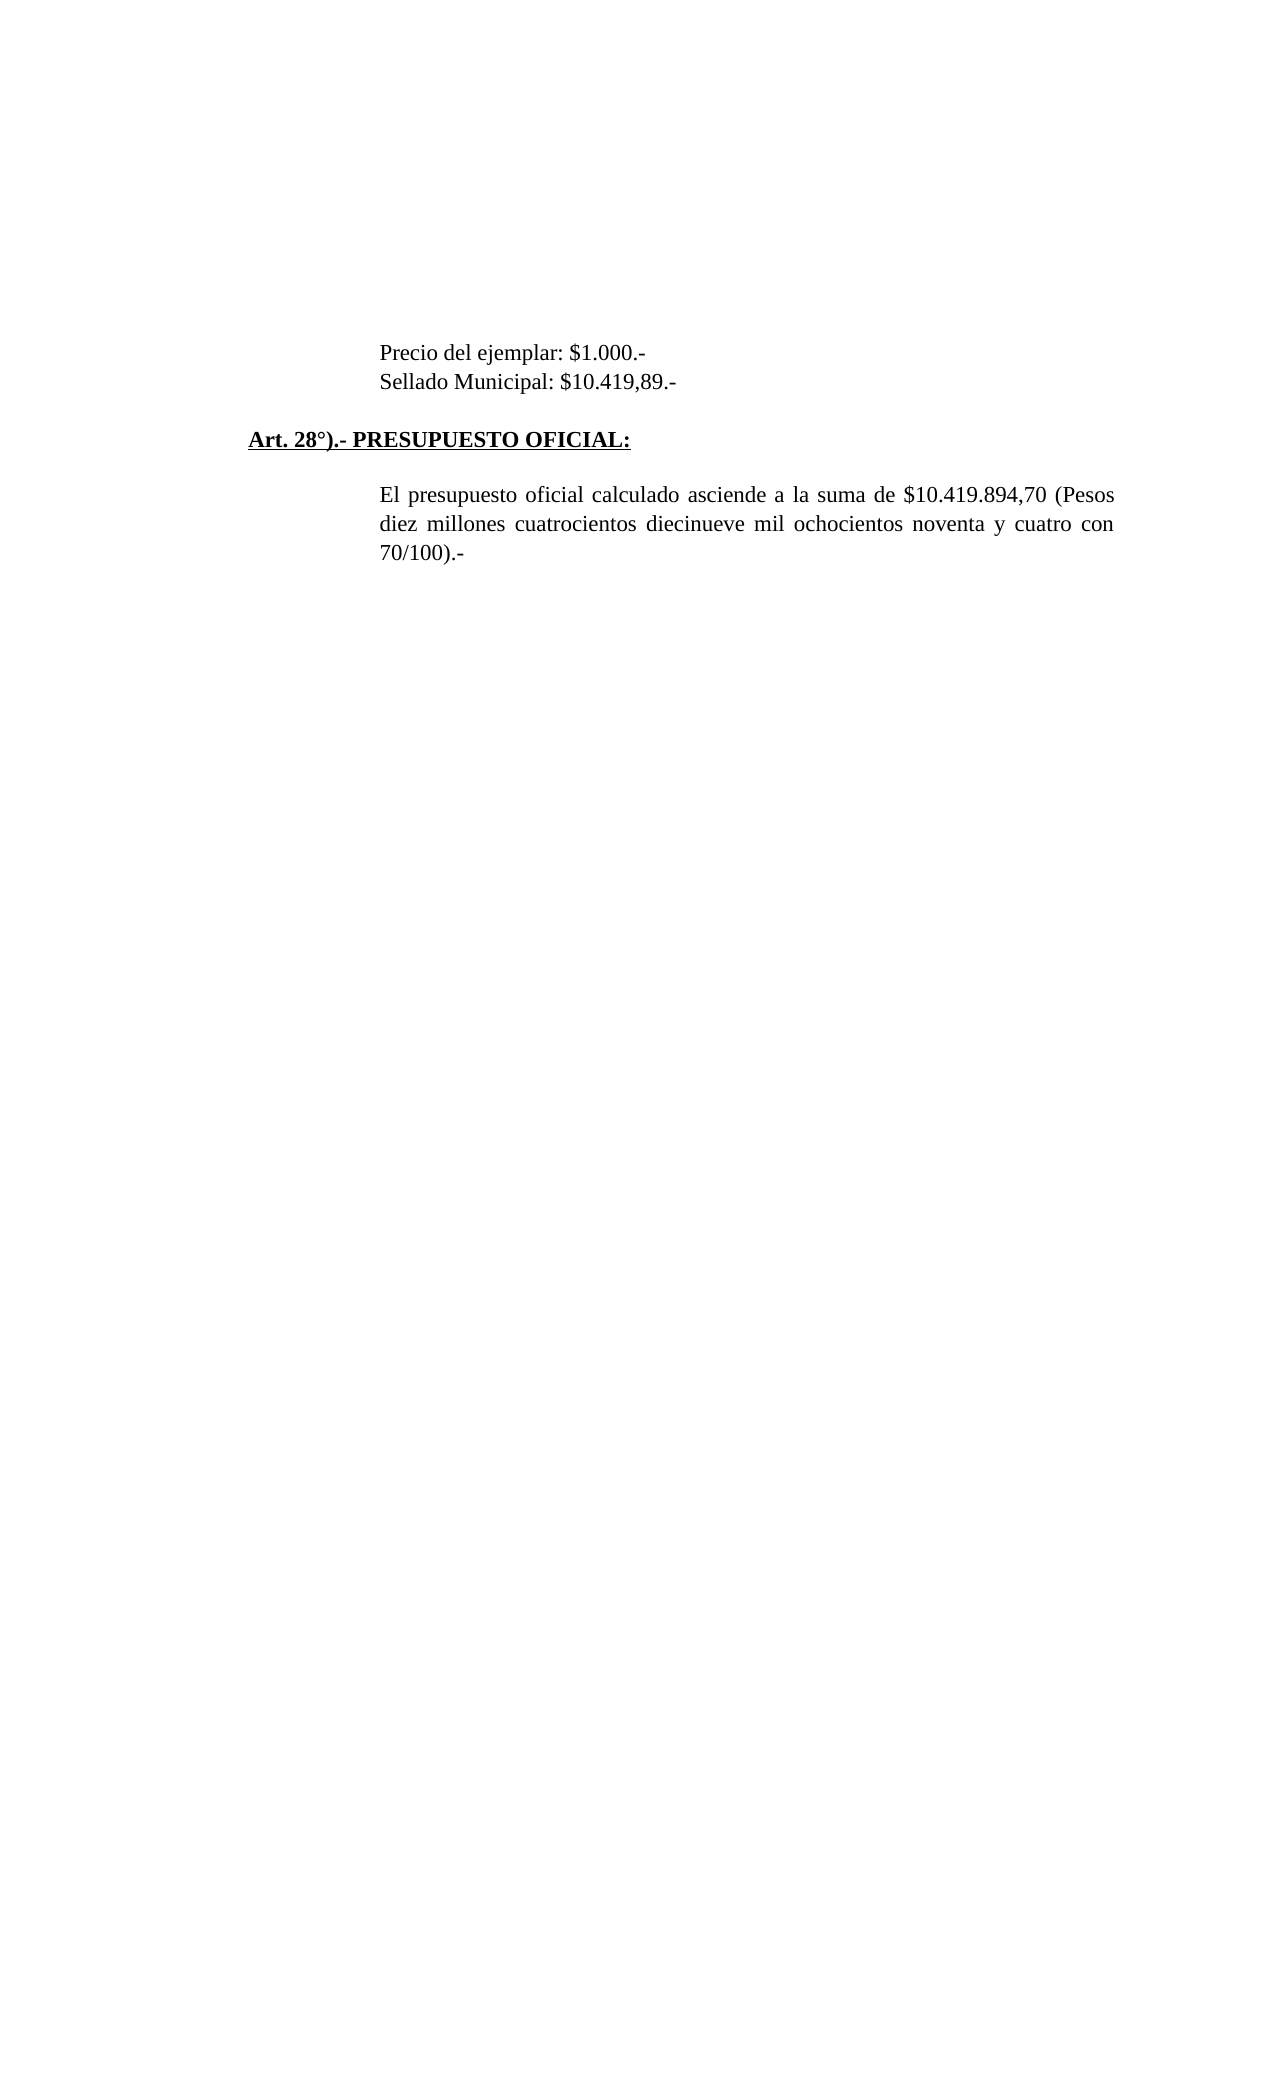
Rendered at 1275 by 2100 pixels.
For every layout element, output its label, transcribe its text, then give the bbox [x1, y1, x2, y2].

text Sellado Municipal: $10.419,89.- [379, 368, 1116, 394]
text El presupuesto oficial calculado asciende a la suma de $10.419.894,70 (Pesos diez millones cuatrocientos diecinueve mil ochocientos noventa y cuatro con 70/100).- [379, 481, 1116, 566]
text Precio del ejemplar: $1.000.- [379, 339, 1116, 366]
subtitle Art. 28°).- PRESUPUESTO OFICIAL: [248, 426, 1116, 452]
